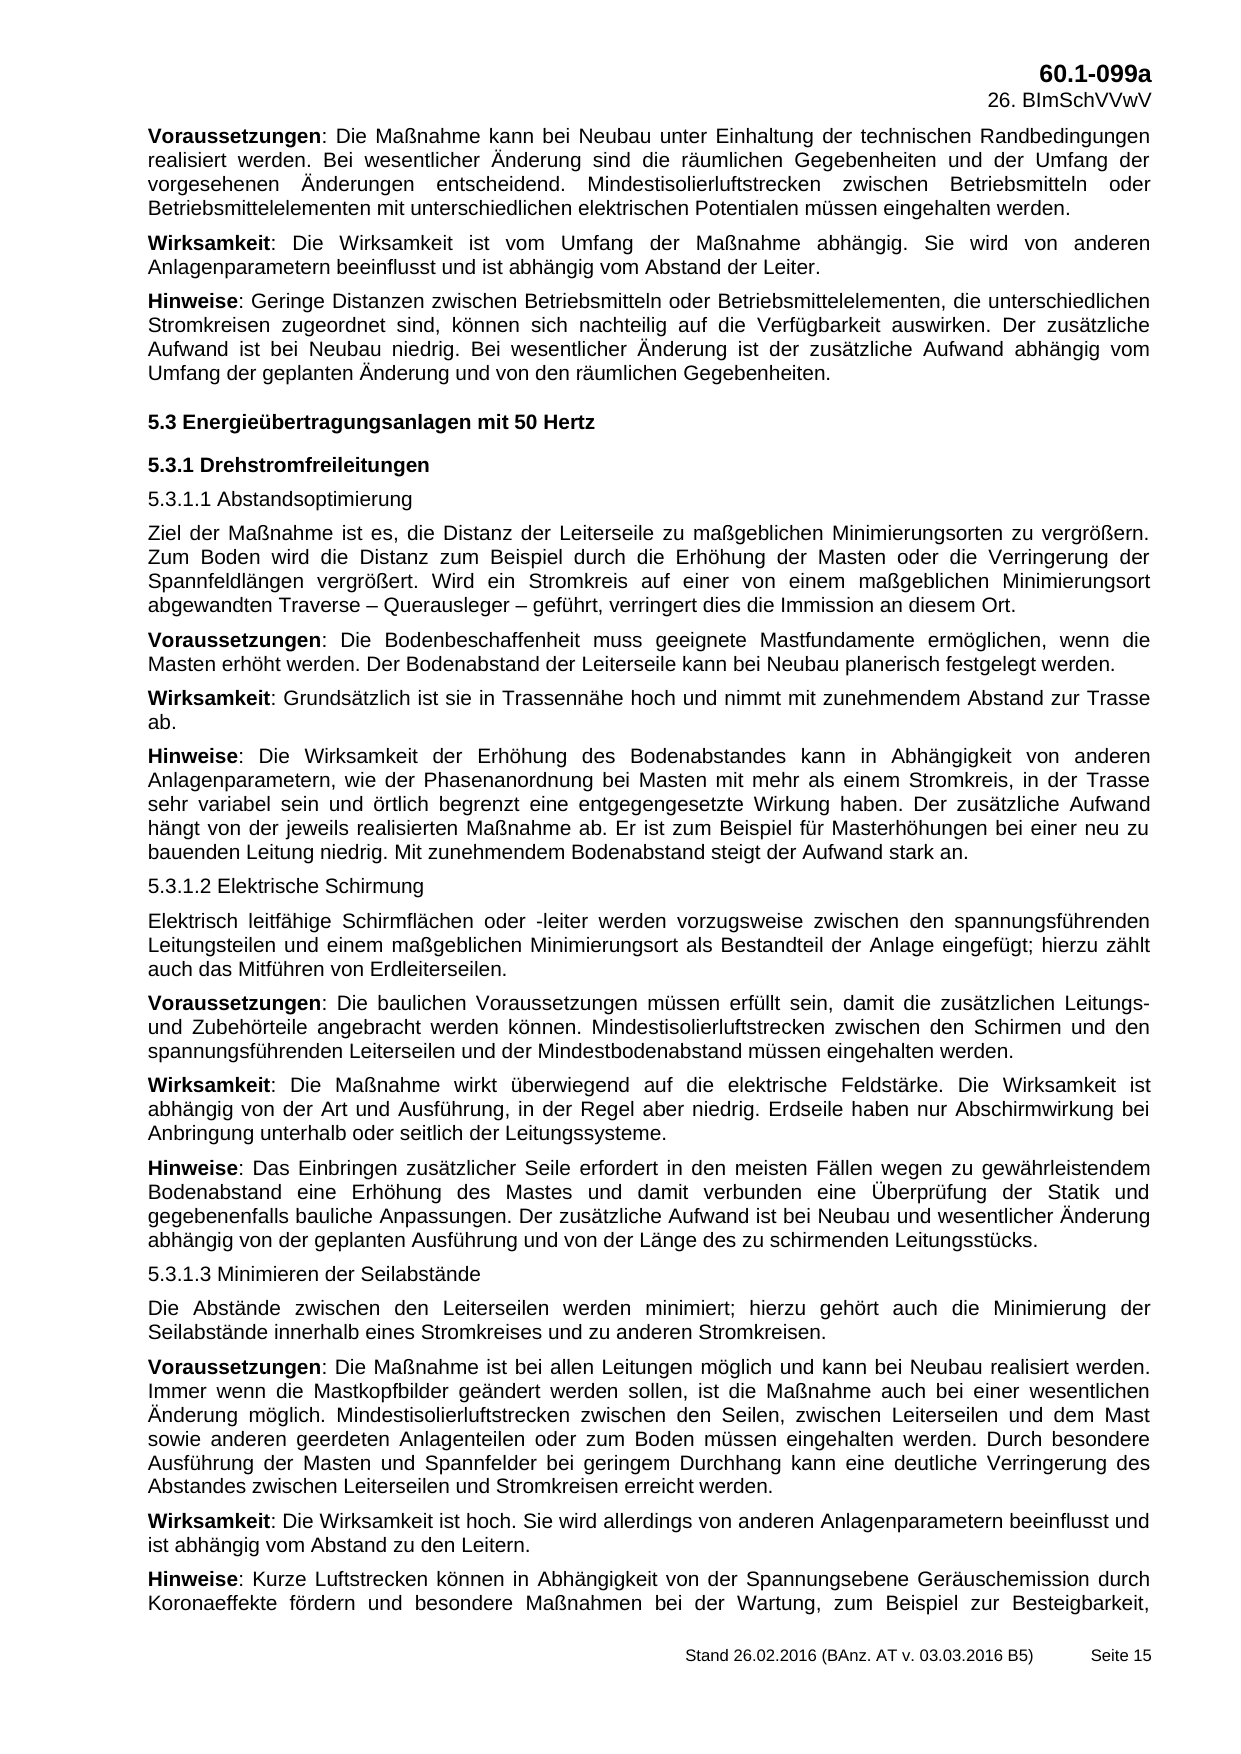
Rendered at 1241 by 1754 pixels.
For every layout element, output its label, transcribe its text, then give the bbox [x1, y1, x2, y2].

text Hinweise: Geringe Distanzen zwischen Betriebsmitteln oder Betriebsmittelelementen, die unterschiedlichen Stromkreisen zugeordnet sind, können sich nachteilig auf die Verfügbarkeit auswirken. Der zusätzliche Aufwand ist bei Neubau niedrig. Bei wesentlicher Änderung ist der zusätzliche Aufwand abhängig vom Umfang der geplanten Änderung und von den räumlichen Gegebenheiten. [148, 289, 1152, 385]
text Voraussetzungen: Die baulichen Voraussetzungen müssen erfüllt sein, damit die zusätzlichen Leitungs- und Zubehörteile angebracht werden können. Mindestisolierluftstrecken zwischen den Schirmen und den spannungsführenden Leiterseilen und der Mindestbodenabstand müssen eingehalten werden. [148, 991, 1152, 1063]
text Voraussetzungen: Die Maßnahme ist bei allen Leitungen möglich und kann bei Neubau realisiert werden. Immer wenn die Mastkopfbilder geändert werden sollen, ist die Maßnahme auch bei einer wesentlichen Änderung möglich. Mindestisolierluftstrecken zwischen den Seilen, zwischen Leiterseilen und dem Mast sowie anderen geerdeten Anlagenteilen oder zum Boden müssen eingehalten werden. Durch besondere Ausführung der Masten und Spannfelder bei geringem Durchhang kann eine deutliche Verringerung des Abstandes zwischen Leiterseilen und Stromkreisen erreicht werden. [148, 1354, 1152, 1498]
text Voraussetzungen: Die Maßnahme kann bei Neubau unter Einhaltung der technischen Randbedingungen realisiert werden. Bei wesentlicher Änderung sind die räumlichen Gegebenheiten und der Umfang der vorgesehenen Änderungen entscheidend. Mindestisolierluftstrecken zwischen Betriebsmitteln oder Betriebsmittelelementen mit unterschiedlichen elektrischen Potentialen müssen eingehalten werden. [148, 124, 1152, 220]
text Wirksamkeit: Die Maßnahme wirkt überwiegend auf die elektrische Feldstärke. Die Wirksamkeit ist abhängig von der Art und Ausführung, in der Regel aber niedrig. Erdseile haben nur Abschirmwirkung bei Anbringung unterhalb oder seitlich der Leitungssysteme. [148, 1073, 1152, 1145]
text 5.3.1.1 Abstandsoptimierung [148, 487, 1152, 511]
text Hinweise: Das Einbringen zusätzlicher Seile erfordert in den meisten Fällen wegen zu gewährleistendem Bodenabstand eine Erhöhung des Mastes und damit verbunden eine Überprüfung der Statik und gegebenenfalls bauliche Anpassungen. Der zusätzliche Aufwand ist bei Neubau und wesentlicher Änderung abhängig von der geplanten Ausführung und von der Länge des zu schirmenden Leitungsstücks. [148, 1156, 1152, 1251]
text Hinweise: Die Wirksamkeit der Erhöhung des Bodenabstandes kann in Abhängigkeit von anderen Anlagenparametern, wie der Phasenanordnung bei Masten mit mehr als einem Stromkreis, in der Trasse sehr variabel sein und örtlich begrenzt eine entgegengesetzte Wirkung haben. Der zusätzliche Aufwand hängt von der jeweils realisierten Maßnahme ab. Er ist zum Beispiel für Masterhöhungen bei einer neu zu bauenden Leitung niedrig. Mit zunehmendem Bodenabstand steigt der Aufwand stark an. [148, 744, 1152, 864]
text 5.3.1.3 Minimieren der Seilabstände [148, 1262, 1152, 1286]
text 5.3.1 Drehstromfreileitungen [148, 452, 1152, 476]
subtitle 5.3 Energieübertragungsanlagen mit 50 Hertz [148, 410, 1152, 434]
text Voraussetzungen: Die Bodenbeschaffenheit muss geeignete Mastfundamente ermöglichen, wenn die Masten erhöht werden. Der Bodenabstand der Leiterseile kann bei Neubau planerisch festgelegt werden. [148, 627, 1152, 675]
text Elektrisch leitfähige Schirmflächen oder -leiter werden vorzugsweise zwischen den spannungsführenden Leitungsteilen und einem maßgeblichen Minimierungsort als Bestandteil der Anlage eingefügt; hierzu zählt auch das Mitführen von Erdleiterseilen. [148, 909, 1152, 981]
text Wirksamkeit: Grundsätzlich ist sie in Trassennähe hoch und nimmt mit zunehmendem Abstand zur Trasse ab. [148, 686, 1152, 734]
text Wirksamkeit: Die Wirksamkeit ist hoch. Sie wird allerdings von anderen Anlagenparametern beeinflusst und ist abhängig vom Abstand zu den Leitern. [148, 1509, 1152, 1557]
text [148, 1567, 1152, 1615]
text Ziel der Maßnahme ist es, die Distanz der Leiterseile zu maßgeblichen Minimierungsorten zu vergrößern. Zum Boden wird die Distanz zum Beispiel durch die Erhöhung der Masten oder die Verringerung der Spannfeldlängen vergrößert. Wird ein Stromkreis auf einer von einem maßgeblichen Minimierungsort abgewandten Traverse – Querausleger – geführt, verringert dies die Immission an diesem Ort. [148, 521, 1152, 617]
text 5.3.1.2 Elektrische Schirmung [148, 874, 1152, 898]
text Die Abstände zwischen den Leiterseilen werden minimiert; hierzu gehört auch die Minimierung der Seilabstände innerhalb eines Stromkreises und zu anderen Stromkreisen. [148, 1296, 1152, 1344]
text Wirksamkeit: Die Wirksamkeit ist vom Umfang der Maßnahme abhängig. Sie wird von anderen Anlagenparametern beeinflusst und ist abhängig vom Abstand der Leiter. [148, 231, 1152, 278]
